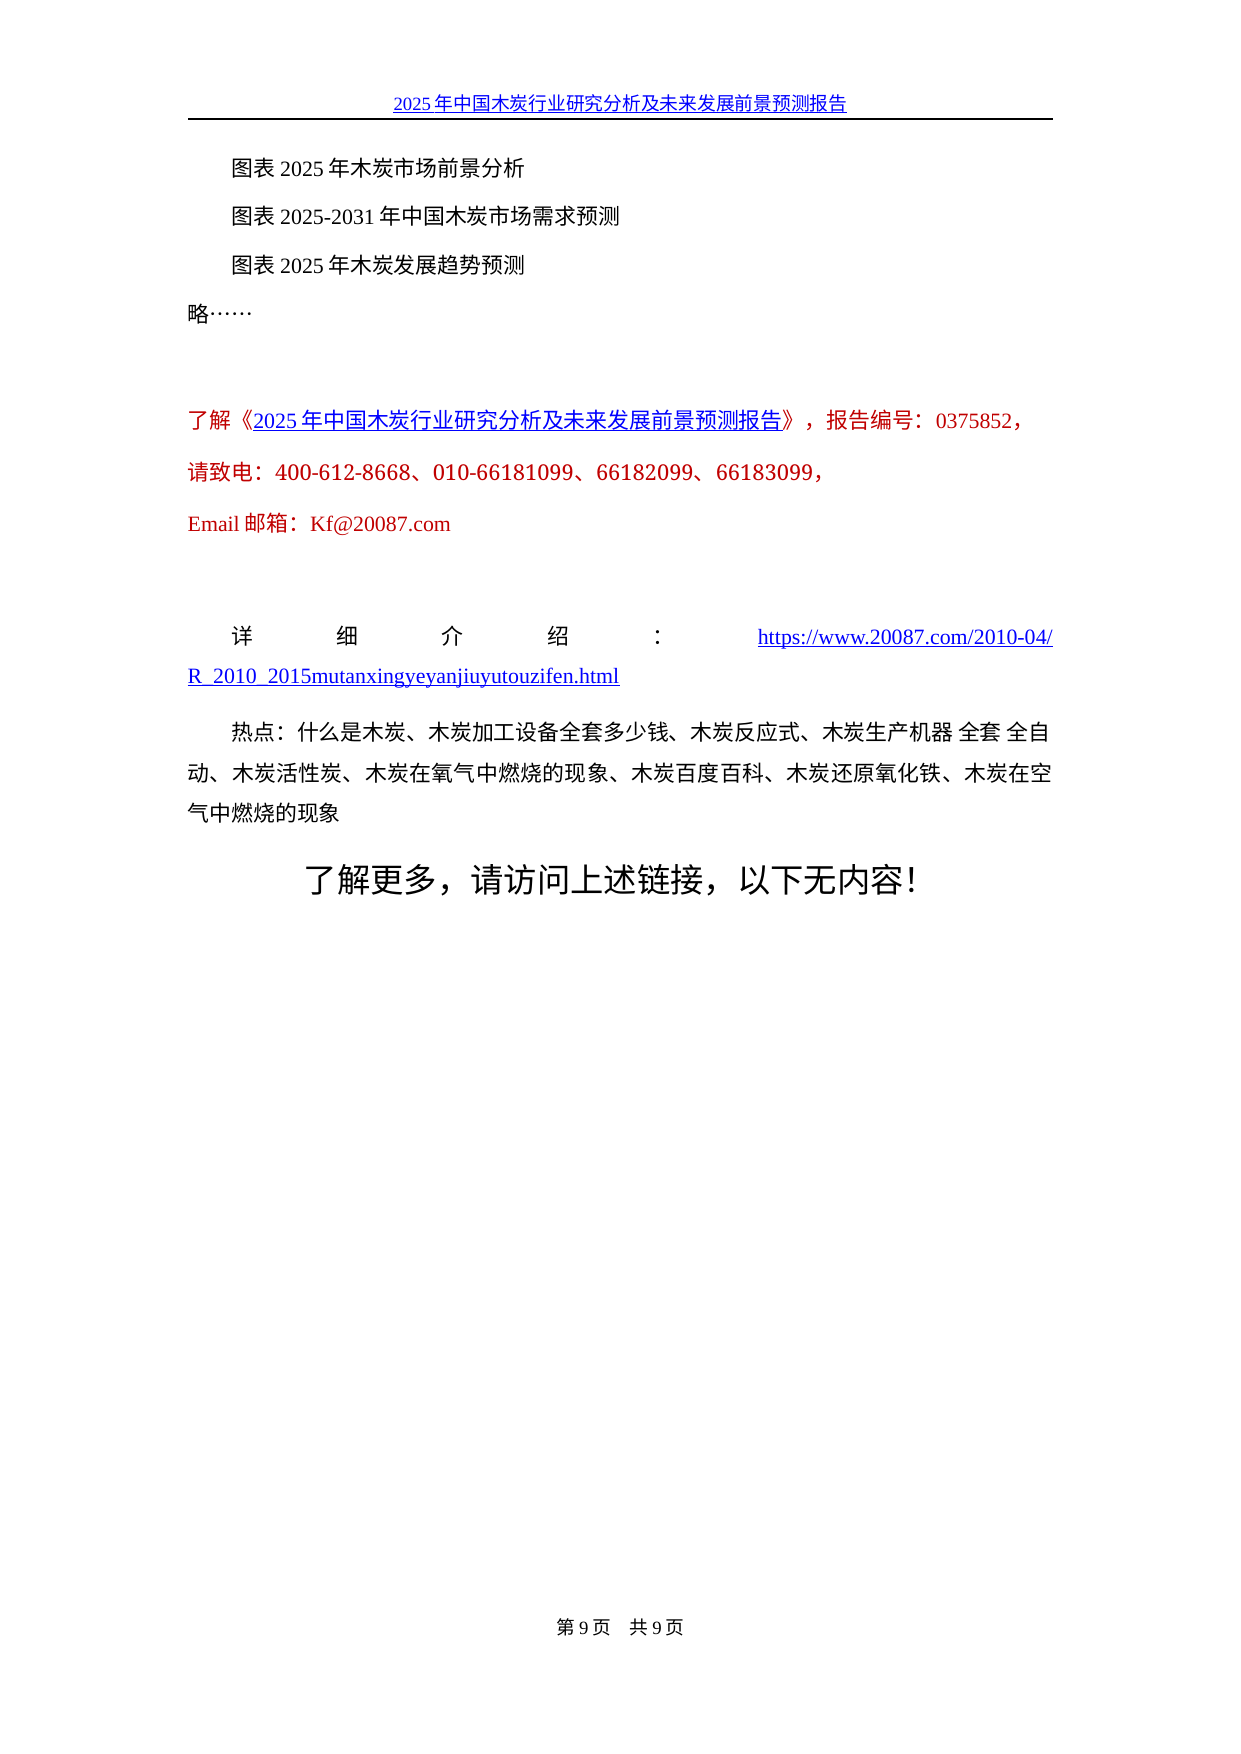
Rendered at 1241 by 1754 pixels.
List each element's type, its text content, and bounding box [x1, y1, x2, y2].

text 了解《2025年中国木炭行业研究分析及未来发展前景预测报告》，报告编号：0375852， [187, 403, 1053, 435]
text 热点：什么是木炭、木炭加工设备全套多少钱、木炭反应式、木炭生产机器 全套 全自动、木炭活性炭、木炭在氧气中燃烧的现象、木炭百度百科、木炭还原氧化铁、木炭在空气中燃烧的现象 [187, 714, 1053, 828]
text 详细介绍：https://www.20087.com/2010-04/R_2010_2015mutanxingyeyanjiuyutouzifen.html [187, 619, 1053, 692]
text Email邮箱：Kf@20087.com [187, 506, 1053, 538]
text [187, 150, 1053, 329]
title 了解更多，请访问上述链接，以下无内容！ [187, 846, 1053, 911]
text 请致电：400-612-8668、010-66181099、66182099、66183099， [187, 454, 1053, 487]
